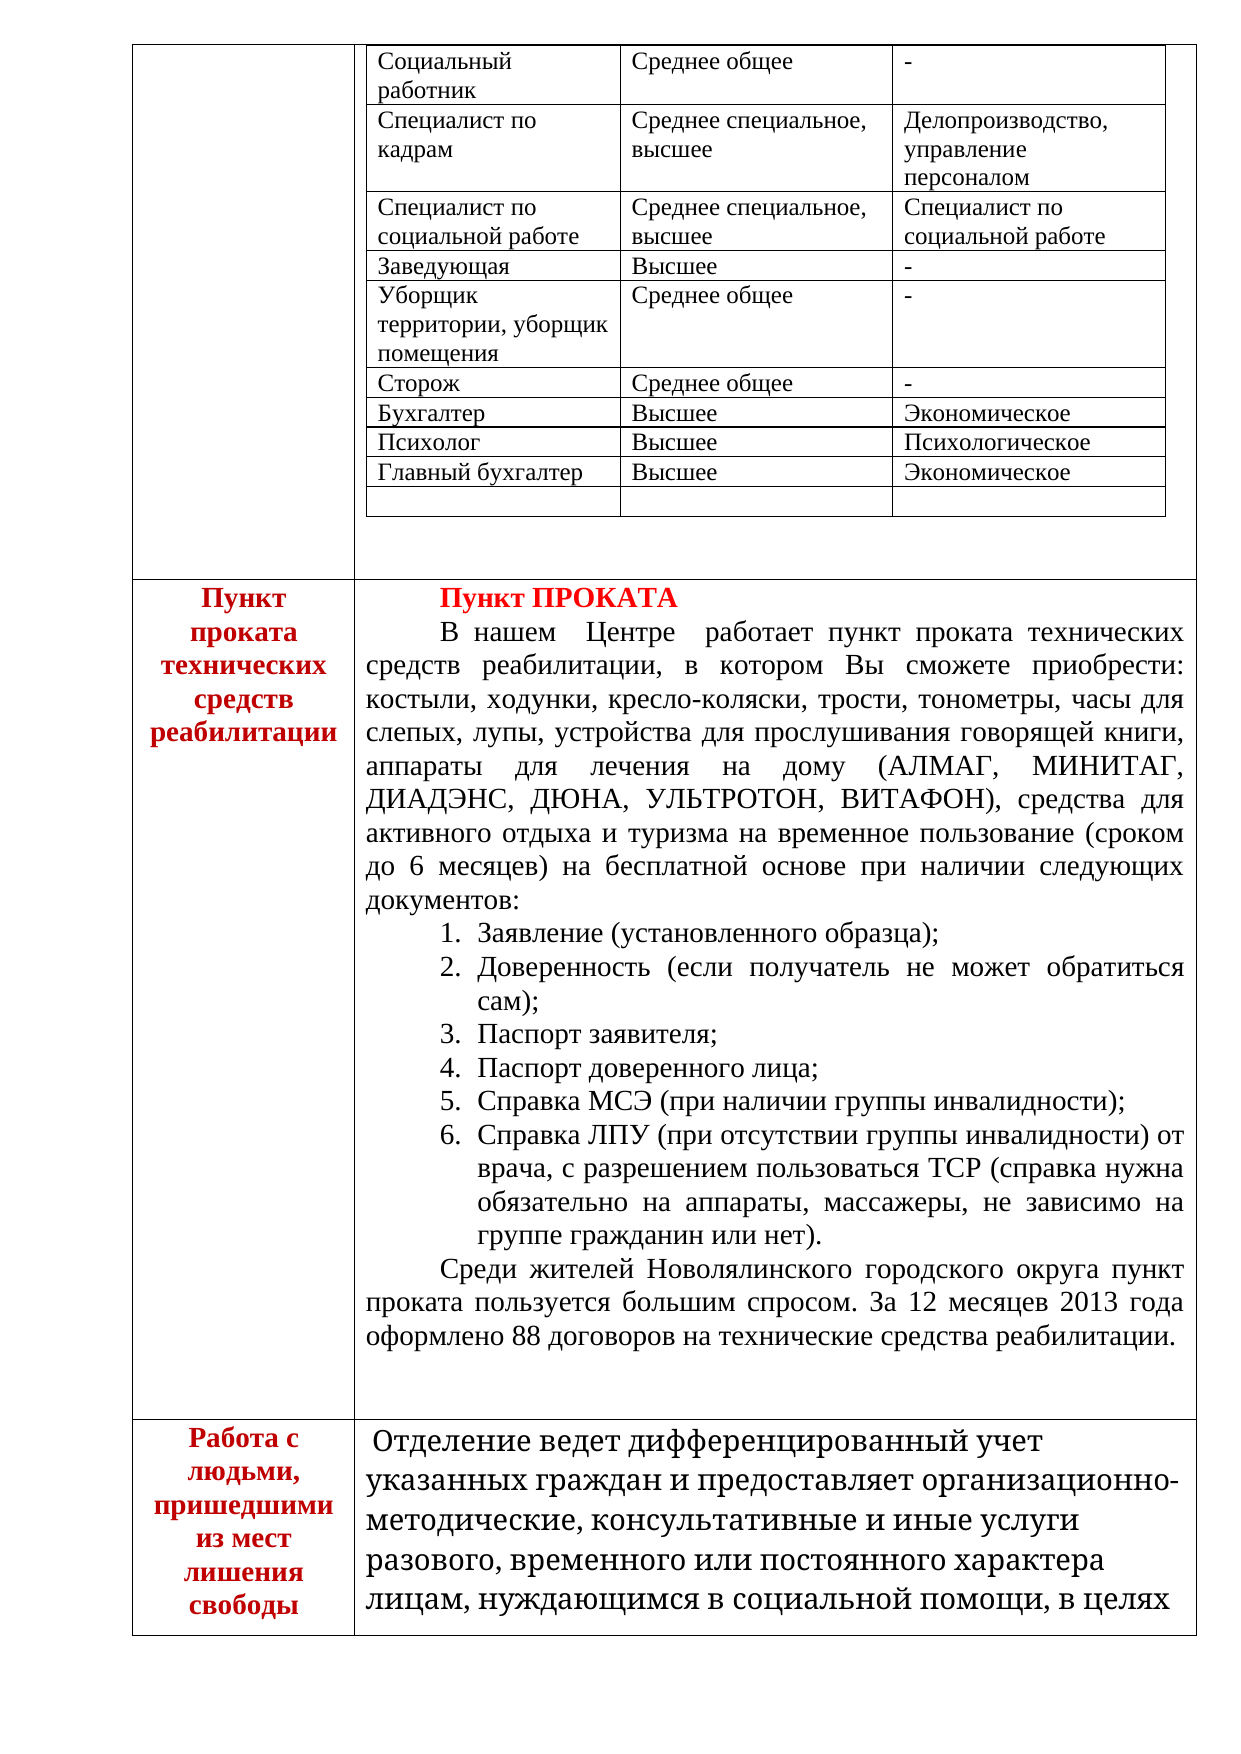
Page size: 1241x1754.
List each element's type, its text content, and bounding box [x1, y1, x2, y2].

table_cell Пункт проката технических средств реабилитации [133, 580, 354, 1419]
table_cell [133, 1420, 354, 1635]
table_cell Пункт ПРОКАТА В нашем Центре работает пункт проката технических средств реабилитации, в котором Вы сможете приобрести: костыли, ходунки, кресло-коляски, трости, тонометры, часы для слепых, лупы, устройства для прослушивания говорящей книги, аппараты для лечения на дому (АЛМАГ, МИНИТАГ, ДИАДЭНС, ДЮНА, УЛЬТРОТОН, ВИТАФОН), средства для активного отдыха и туризма на временное пользование (сроком до 6 месяцев) на бесплатной основе при наличии следующих документов: Заявление (установленного образца); Доверенность (если получатель не может обратиться сам); Паспорт заявителя; Паспорт доверенного лица; Справка МСЭ (при наличии группы инвалидности); Справка ЛПУ (при отсутствии группы инвалидности) от врача, с разрешением пользоваться ТСР (справка нужна обязательно на аппараты, массажеры, не зависимо на группе гражданин или нет). Среди жителей Новолялинского городского округа пункт проката пользуется большим спросом. За 12 месяцев 2013 года оформлено 88 договоров на технические средства реабилитации. [355, 580, 1196, 1419]
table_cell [355, 45, 1196, 579]
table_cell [355, 1420, 1196, 1635]
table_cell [133, 45, 354, 579]
